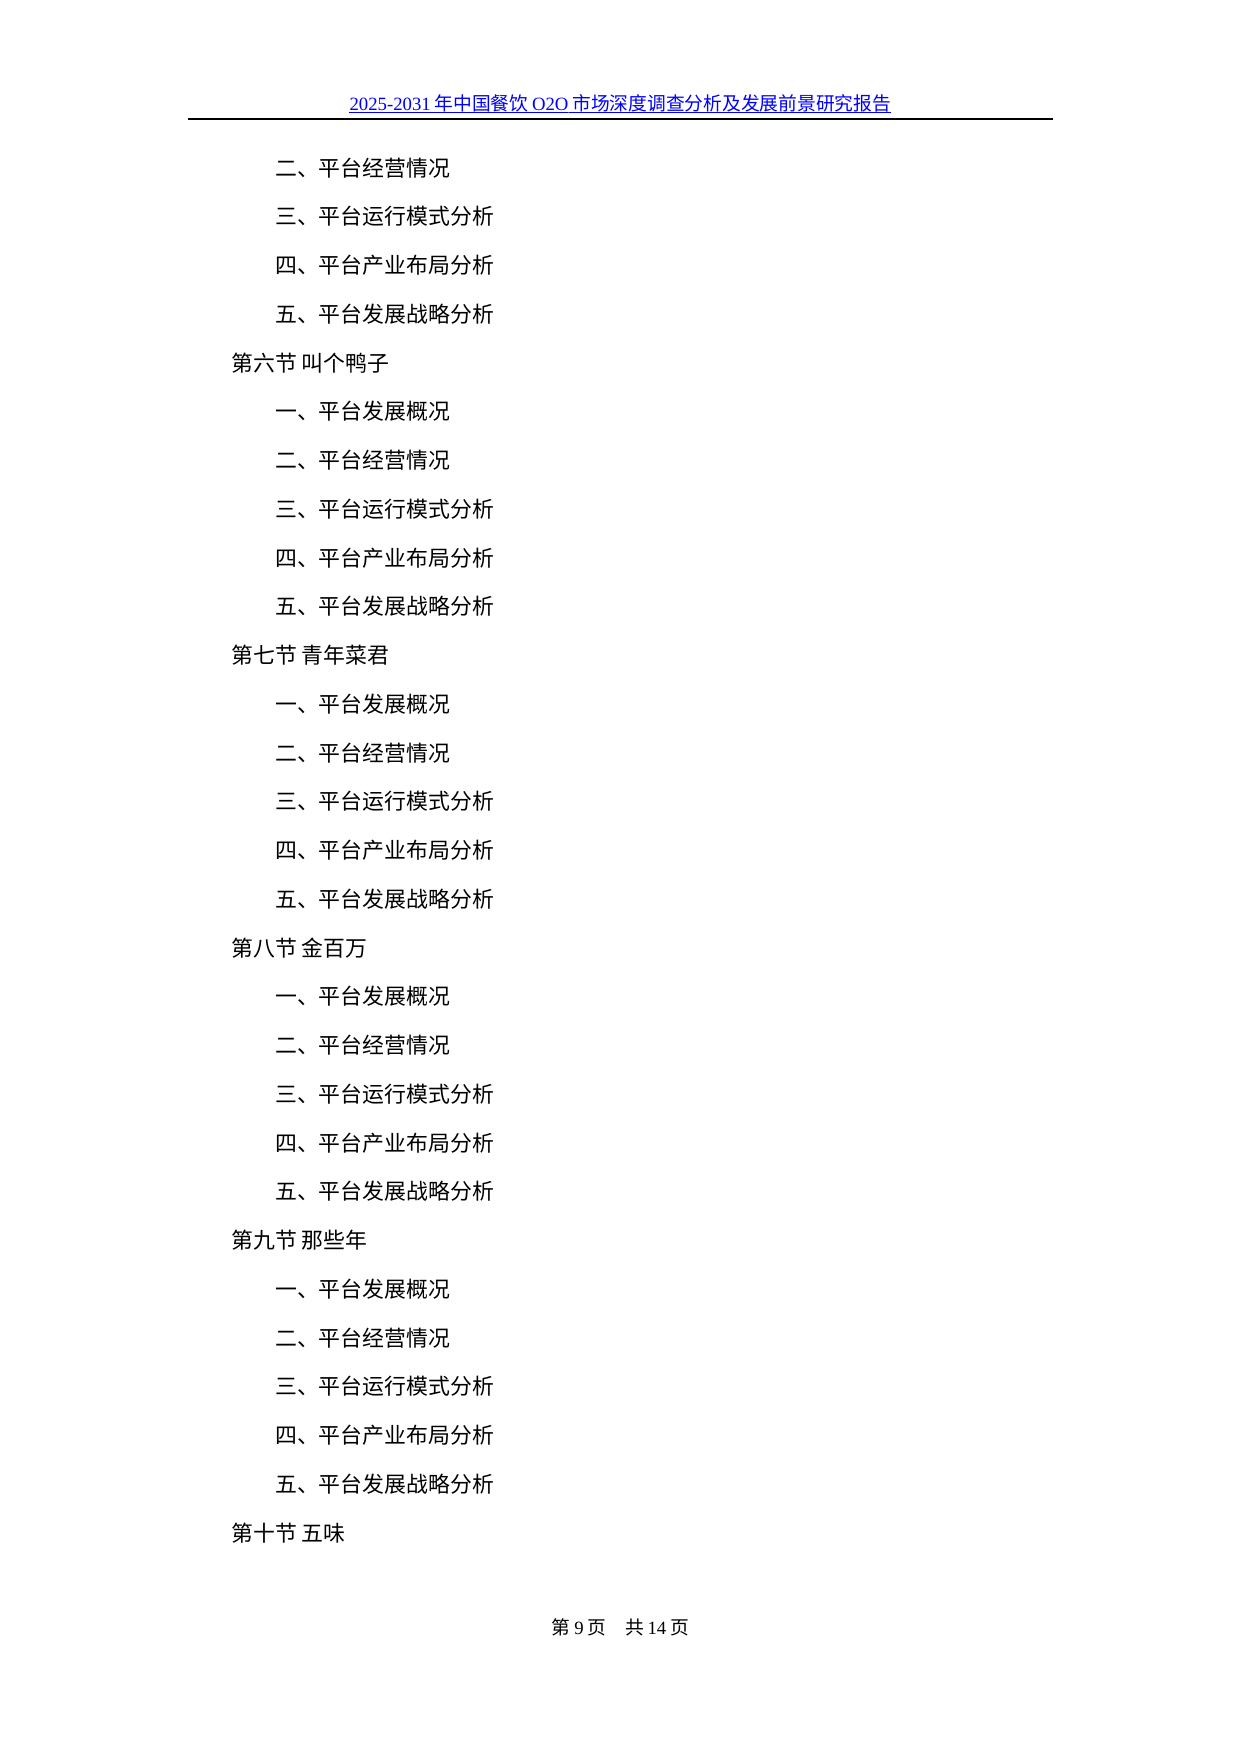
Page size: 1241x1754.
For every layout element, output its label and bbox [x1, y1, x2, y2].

text [187, 150, 1053, 1548]
